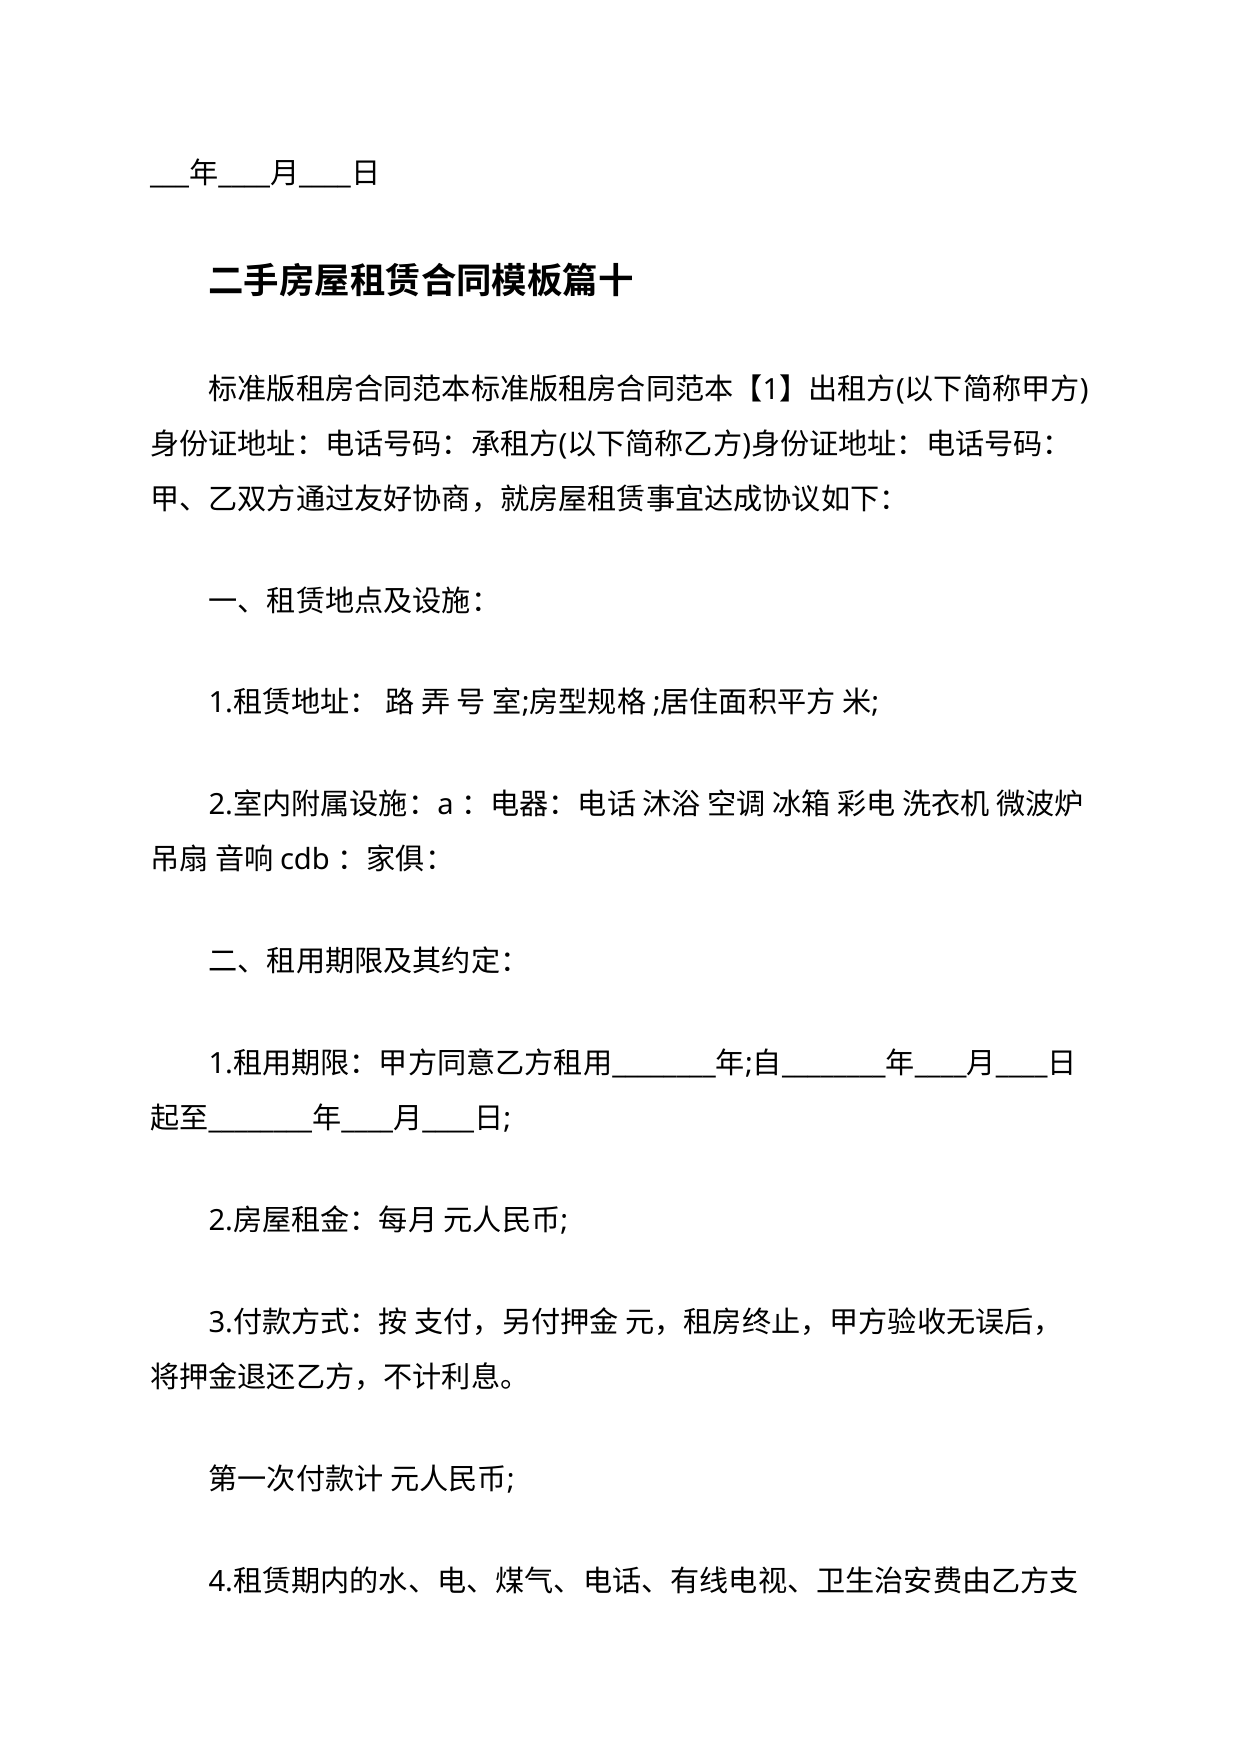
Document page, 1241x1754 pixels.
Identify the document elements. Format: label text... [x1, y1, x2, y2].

text 一、租赁地点及设施： [150, 577, 1090, 619]
text 二、租用期限及其约定： [150, 938, 1090, 980]
text 标准版租房合同范本标准版租房合同范本【1】出租方(以下简称甲方)身份证地址：电话号码：承租方(以下简称乙方)身份证地址：电话号码：甲、乙双方通过友好协商，就房屋租赁事宜达成协议如下： [150, 365, 1090, 518]
text 1.租赁地址： 路 弄 号 室;房型规格 ;居住面积平方 米; [150, 679, 1090, 721]
text 2.室内附属设施：a ：电器：电话 沐浴 空调 冰箱 彩电 洗衣机 微波炉 吊扇 音响 cdb ：家俱： [150, 781, 1090, 878]
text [150, 1557, 1090, 1600]
text 二手房屋租赁合同模板篇十 [150, 252, 1090, 303]
text 2.房屋租金：每月 元人民币; [150, 1197, 1090, 1239]
text 第一次付款计 元人民币; [150, 1455, 1090, 1498]
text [150, 150, 1090, 192]
text 3.付款方式：按 支付，另付押金 元，租房终止，甲方验收无误后，将押金退还乙方，不计利息。 [150, 1299, 1090, 1396]
text 1.租用期限：甲方同意乙方租用________年;自________年____月____日起至________年____月____日; [150, 1040, 1090, 1137]
